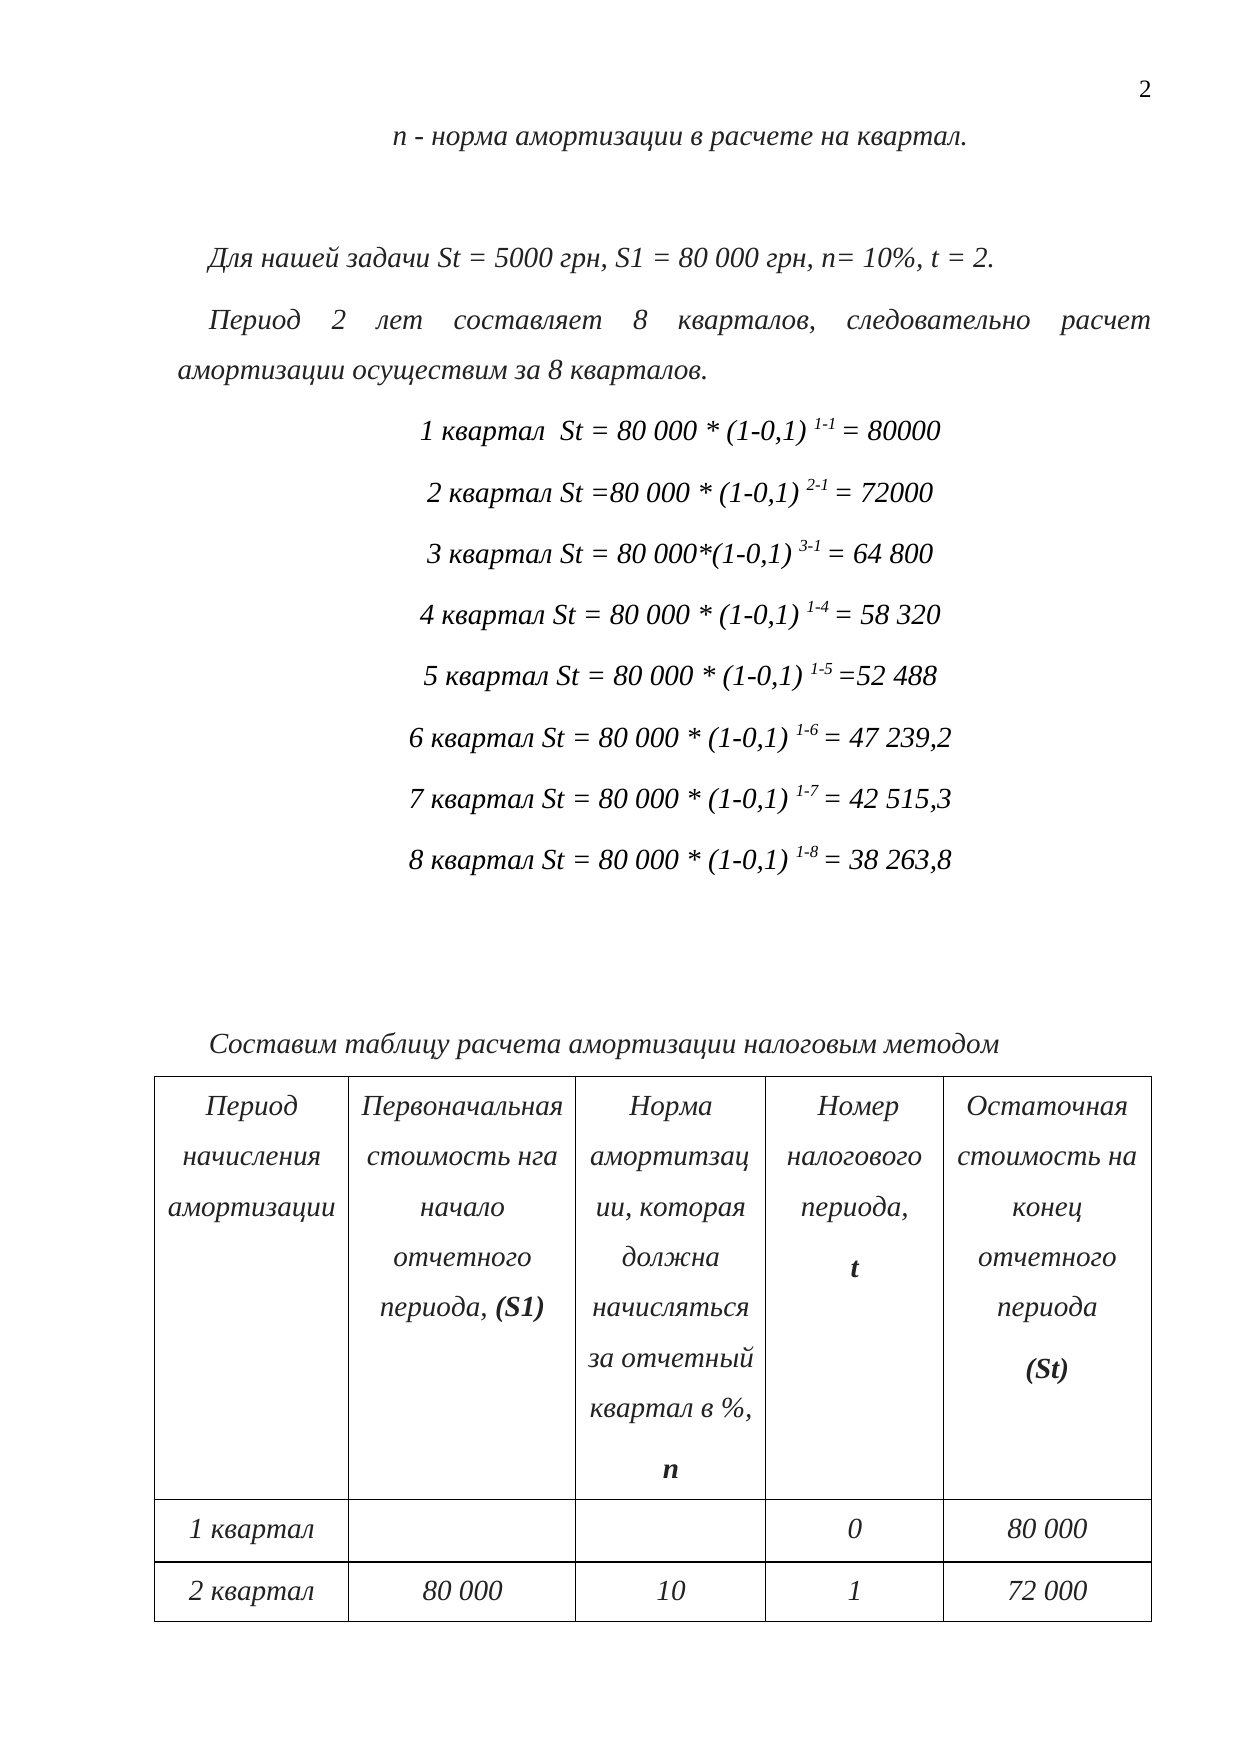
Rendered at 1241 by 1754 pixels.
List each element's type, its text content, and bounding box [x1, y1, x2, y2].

table_cell 2 квартал [155, 1563, 348, 1621]
text 7 квартал St = 80 000 * (1-0,1) 1-7 = 42 515,3 [177, 781, 1152, 814]
table_cell [576, 1500, 765, 1561]
table_cell 80 000 [944, 1500, 1151, 1561]
table_cell 10 [576, 1563, 765, 1621]
table_header Норма амортитзации, которая должна начисляться за отчетный квартал в %, n [576, 1077, 765, 1499]
text 4 квартал St = 80 000 * (1-0,1) 1-4 = 58 320 [177, 597, 1152, 631]
text 3 квартал St = 80 000*(1-0,1) 3-1 = 64 800 [177, 536, 1152, 569]
table_header Первоначальная стоимость нга начало отчетного периода, (S1) [349, 1077, 575, 1499]
text 6 квартал St = 80 000 * (1-0,1) 1-6 = 47 239,2 [177, 720, 1152, 753]
table_header Период начисления амортизации [155, 1077, 348, 1499]
table_cell 0 [766, 1500, 943, 1561]
text 5 квартал St = 80 000 * (1-0,1) 1-5 =52 488 [177, 658, 1152, 692]
text Для нашей задачи St = 5000 грн, S1 = 80 000 грн, n= 10%, t = 2. [177, 241, 1152, 274]
table_cell [349, 1500, 575, 1561]
table_header Остаточная стоимость на конец отчетного периода (St) [944, 1077, 1151, 1499]
table_cell 1 [766, 1563, 943, 1621]
table_cell 72 000 [944, 1563, 1151, 1621]
text n - норма амортизации в расчете на квартал. [177, 118, 1152, 152]
text Составим таблицу расчета амортизации налоговым методом [177, 1026, 1152, 1059]
table_header Номер налогового периода, t [766, 1077, 943, 1499]
text Период 2 лет составляет 8 кварталов, следовательно расчет амортизации осуществим за 8 кварталов. [177, 302, 1152, 386]
text 2 квартал St =80 000 * (1-0,1) 2-1 = 72000 [177, 475, 1152, 508]
table_cell 80 000 [349, 1563, 575, 1621]
text 1 квартал St = 80 000 * (1-0,1) 1-1 = 80000 [177, 413, 1152, 447]
text 8 квартал St = 80 000 * (1-0,1) 1-8 = 38 263,8 [177, 842, 1152, 876]
table_cell 1 квартал [155, 1500, 348, 1561]
